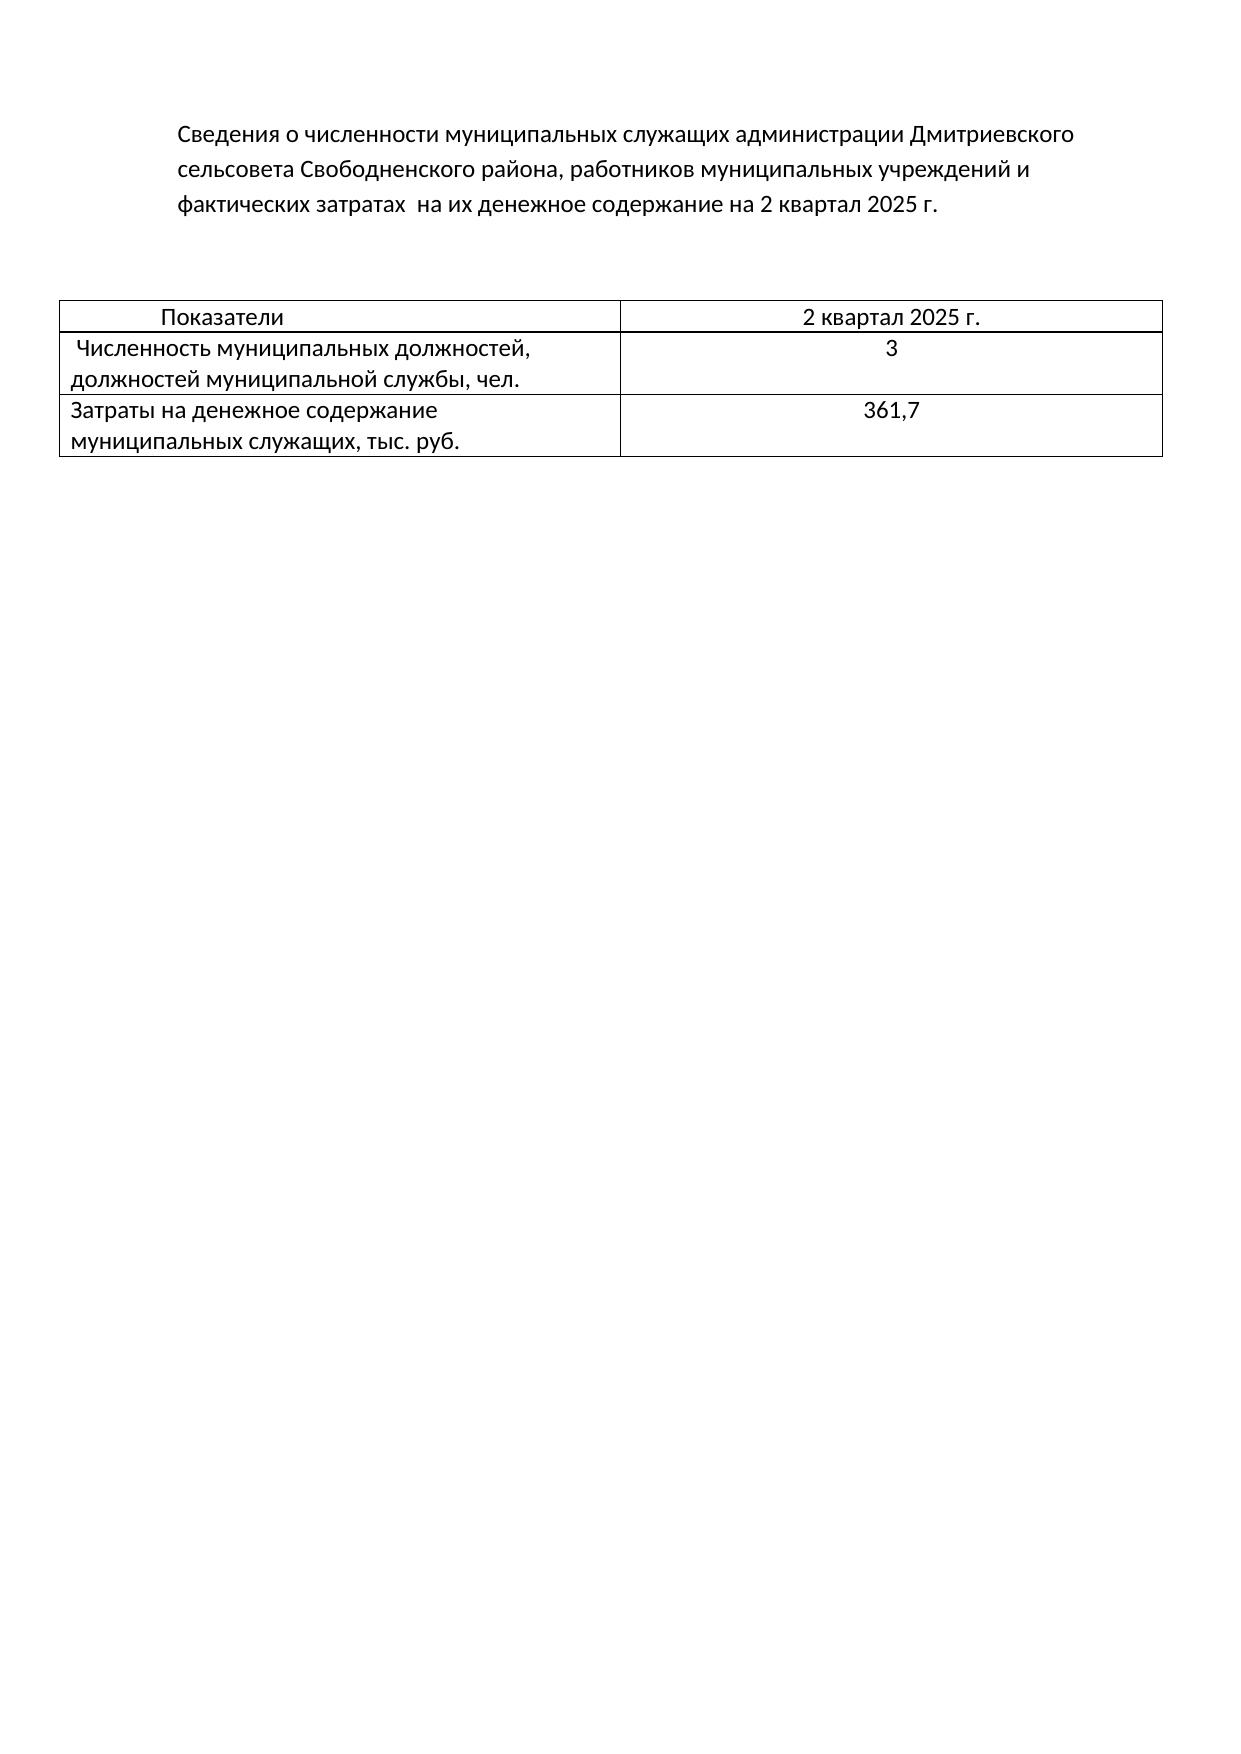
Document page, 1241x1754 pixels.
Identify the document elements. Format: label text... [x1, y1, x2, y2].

table_cell 361,7 [621, 395, 1162, 456]
table_cell Численность муниципальных должностей, должностей муниципальной службы, чел. [60, 333, 620, 393]
text Сведения о численности муниципальных служащих администрации Дмитриевского сельсовета Свободненского района, работников муниципальных учреждений и фактических затратах на их денежное содержание на 2 квартал 2025 г. [177, 118, 1152, 219]
table_header 2 квартал 2025 г. [621, 301, 1162, 331]
table_cell 3 [621, 333, 1162, 393]
table_cell Затраты на денежное содержание муниципальных служащих, тыс. руб. [60, 395, 620, 456]
table_header Показатели [60, 301, 620, 331]
